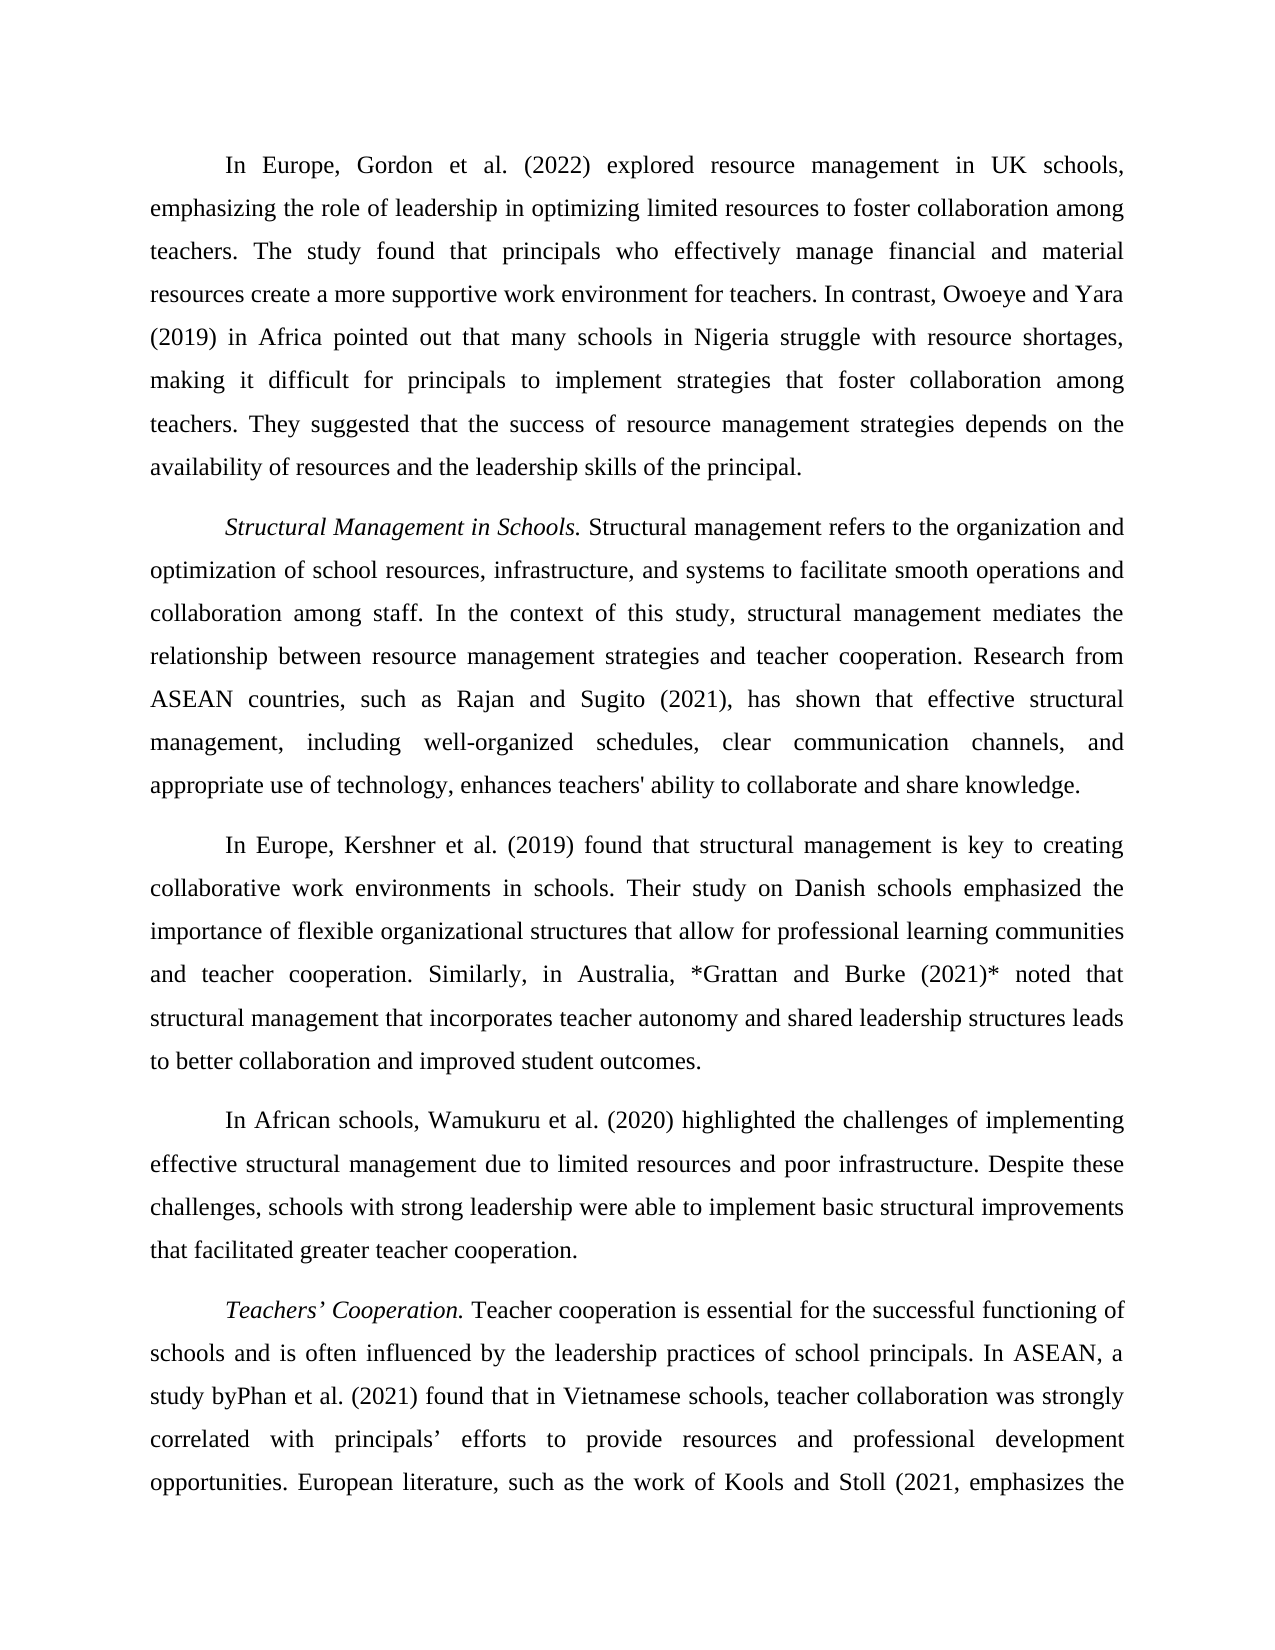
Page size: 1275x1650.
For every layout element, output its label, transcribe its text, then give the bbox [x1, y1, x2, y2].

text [150, 1295, 1125, 1496]
text In African schools, Wamukuru et al. (2020) highlighted the challenges of implementing effective structural management due to limited resources and poor infrastructure. Despite these challenges, schools with strong leadership were able to implement basic structural improvements that facilitated greater teacher cooperation. [150, 1106, 1125, 1264]
text Structural Management in Schools. Structural management refers to the organization and optimization of school resources, infrastructure, and systems to facilitate smooth operations and collaboration among staff. In the context of this study, structural management mediates the relationship between resource management strategies and teacher cooperation. Research from ASEAN countries, such as Rajan and Sugito (2021), has shown that effective structural management, including well-organized schedules, clear communication channels, and appropriate use of technology, enhances teachers' ability to collaborate and share knowledge. [150, 512, 1125, 799]
text In Europe, Gordon et al. (2022) explored resource management in UK schools, emphasizing the role of leadership in optimizing limited resources to foster collaboration among teachers. The study found that principals who effectively manage financial and material resources create a more supportive work environment for teachers. In contrast, Owoeye and Yara (2019) in Africa pointed out that many schools in Nigeria struggle with resource shortages, making it difficult for principals to implement strategies that foster collaboration among teachers. They suggested that the success of resource management strategies depends on the availability of resources and the leadership skills of the principal. [150, 150, 1125, 481]
text In Europe, Kershner et al. (2019) found that structural management is key to creating collaborative work environments in schools. Their study on Danish schools emphasized the importance of flexible organizational structures that allow for professional learning communities and teacher cooperation. Similarly, in Australia, *Grattan and Burke (2021)* noted that structural management that incorporates teacher autonomy and shared leadership structures leads to better collaboration and improved student outcomes. [150, 830, 1125, 1074]
